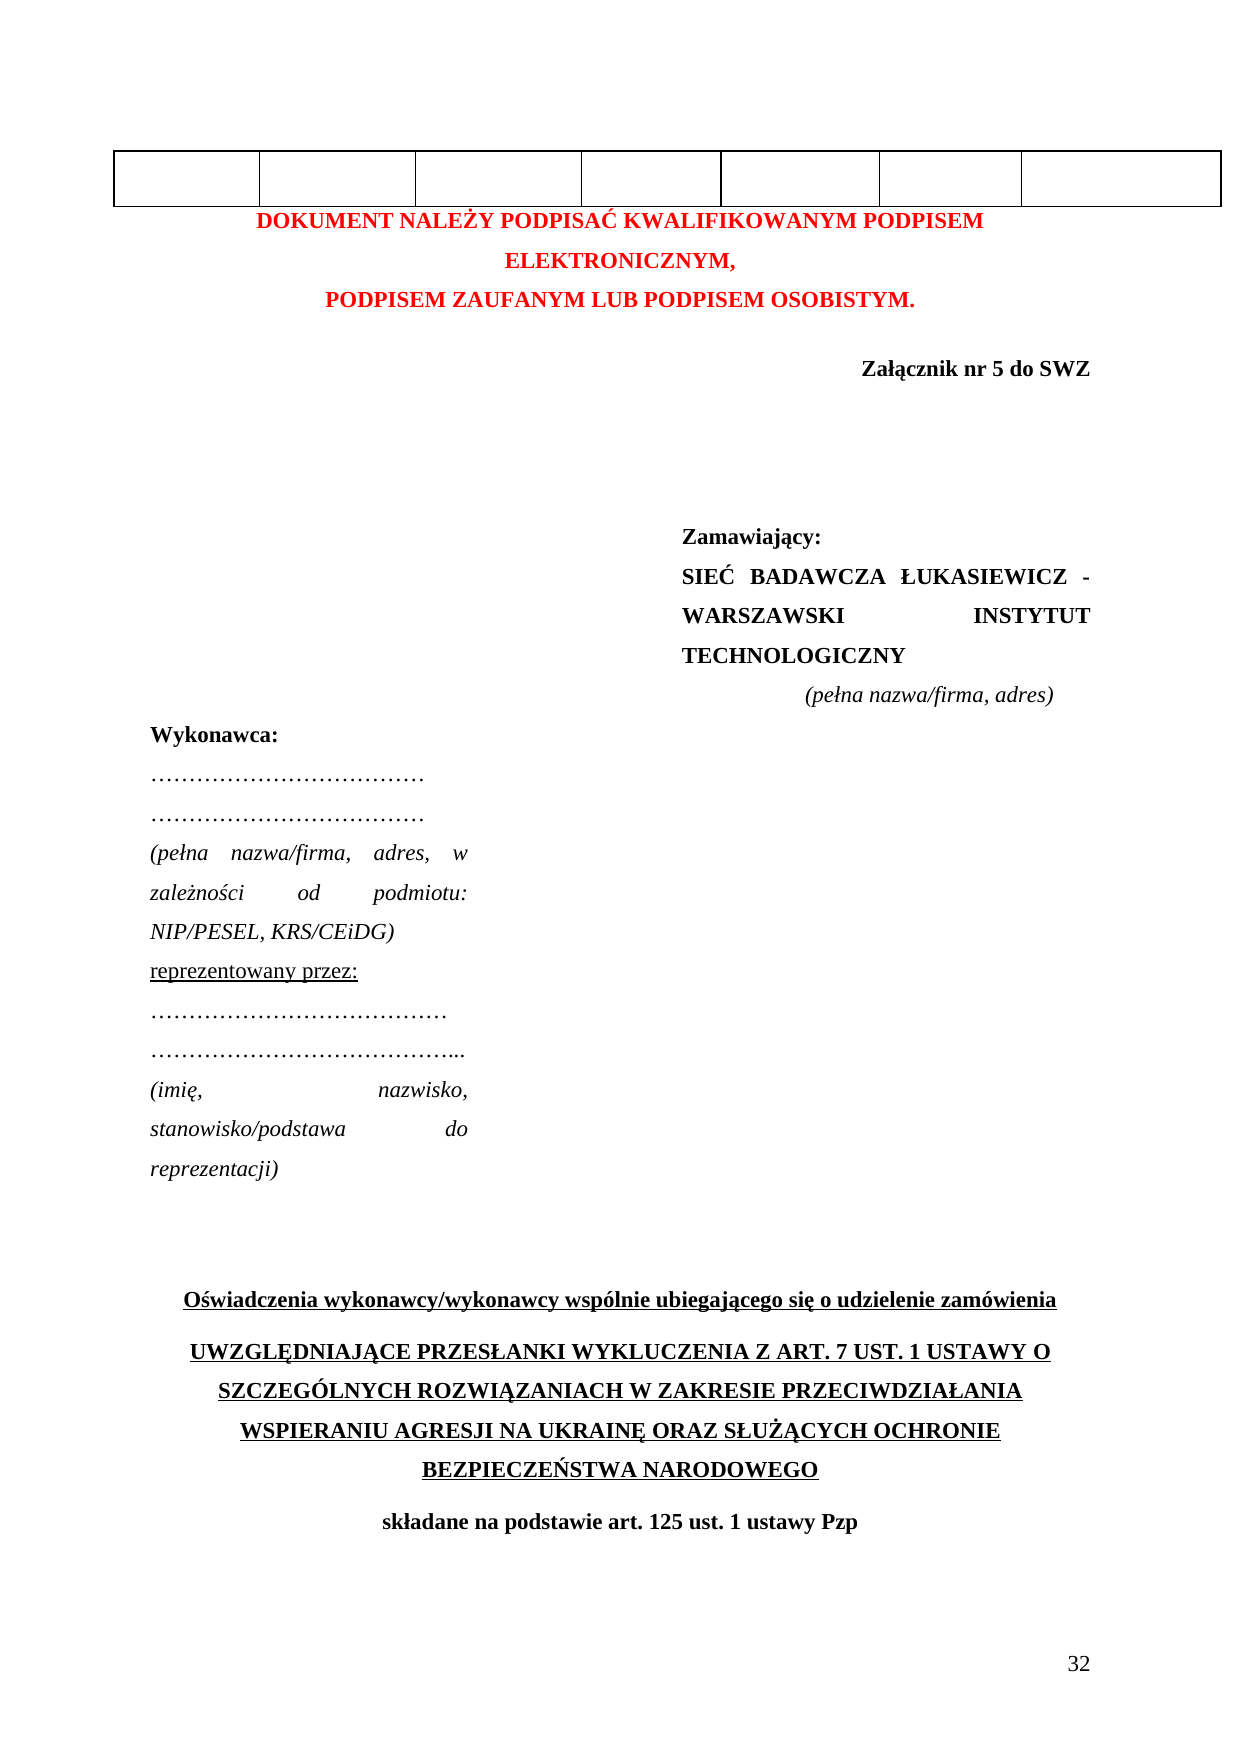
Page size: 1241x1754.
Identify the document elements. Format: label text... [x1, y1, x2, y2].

text (imię, nazwisko, stanowisko/podstawa do reprezentacji) [150, 1076, 470, 1181]
text ……………………………… [150, 760, 470, 786]
text Oświadczenia wykonawcy/wykonawcy wspólnie ubiegającego się o udzielenie zamówienia [150, 1286, 1090, 1312]
text ……………………………… [150, 799, 470, 826]
table_cell [880, 152, 1021, 206]
text Zamawiający: [682, 523, 1090, 549]
text Załącznik nr 5 do SWZ [815, 355, 1090, 381]
text Wykonawca: [150, 721, 1090, 747]
table_cell [260, 152, 415, 206]
table_cell [416, 152, 581, 206]
table_cell [582, 152, 720, 206]
table_cell [1022, 152, 1220, 206]
text (pełna nazwa/firma, adres) [770, 681, 1090, 707]
text DOKUMENT NALEŻY PODPISAĆ KWALIFIKOWANYM PODPISEM ELEKTRONICZNYM, PODPISEM ZAUFANYM LUB PODPISEM OSOBISTYM. [150, 207, 1090, 312]
table_cell [115, 152, 259, 206]
text reprezentowany przez: [150, 957, 1090, 984]
text składane na podstawie art. 125 ust. 1 ustawy Pzp [150, 1508, 1090, 1534]
table_cell [722, 152, 879, 206]
text SIEĆ BADAWCZA ŁUKASIEWICZ - WARSZAWSKI INSTYTUT TECHNOLOGICZNY [682, 563, 1090, 668]
text (pełna nazwa/firma, adres, w zależności od podmiotu: NIP/PESEL, KRS/CEiDG) [150, 839, 470, 944]
text UWZGLĘDNIAJĄCE PRZESŁANKI WYKLUCZENIA Z ART. 7 UST. 1 USTAWY O SZCZEGÓLNYCH ROZWIĄZANIACH W ZAKRESIE PRZECIWDZIAŁANIA WSPIERANIU AGRESJI NA UKRAINĘ ORAZ SŁUŻĄCYCH OCHRONIE BEZPIECZEŃSTWA NARODOWEGO [150, 1338, 1090, 1483]
text ……………………………………………………………………... [150, 997, 470, 1063]
